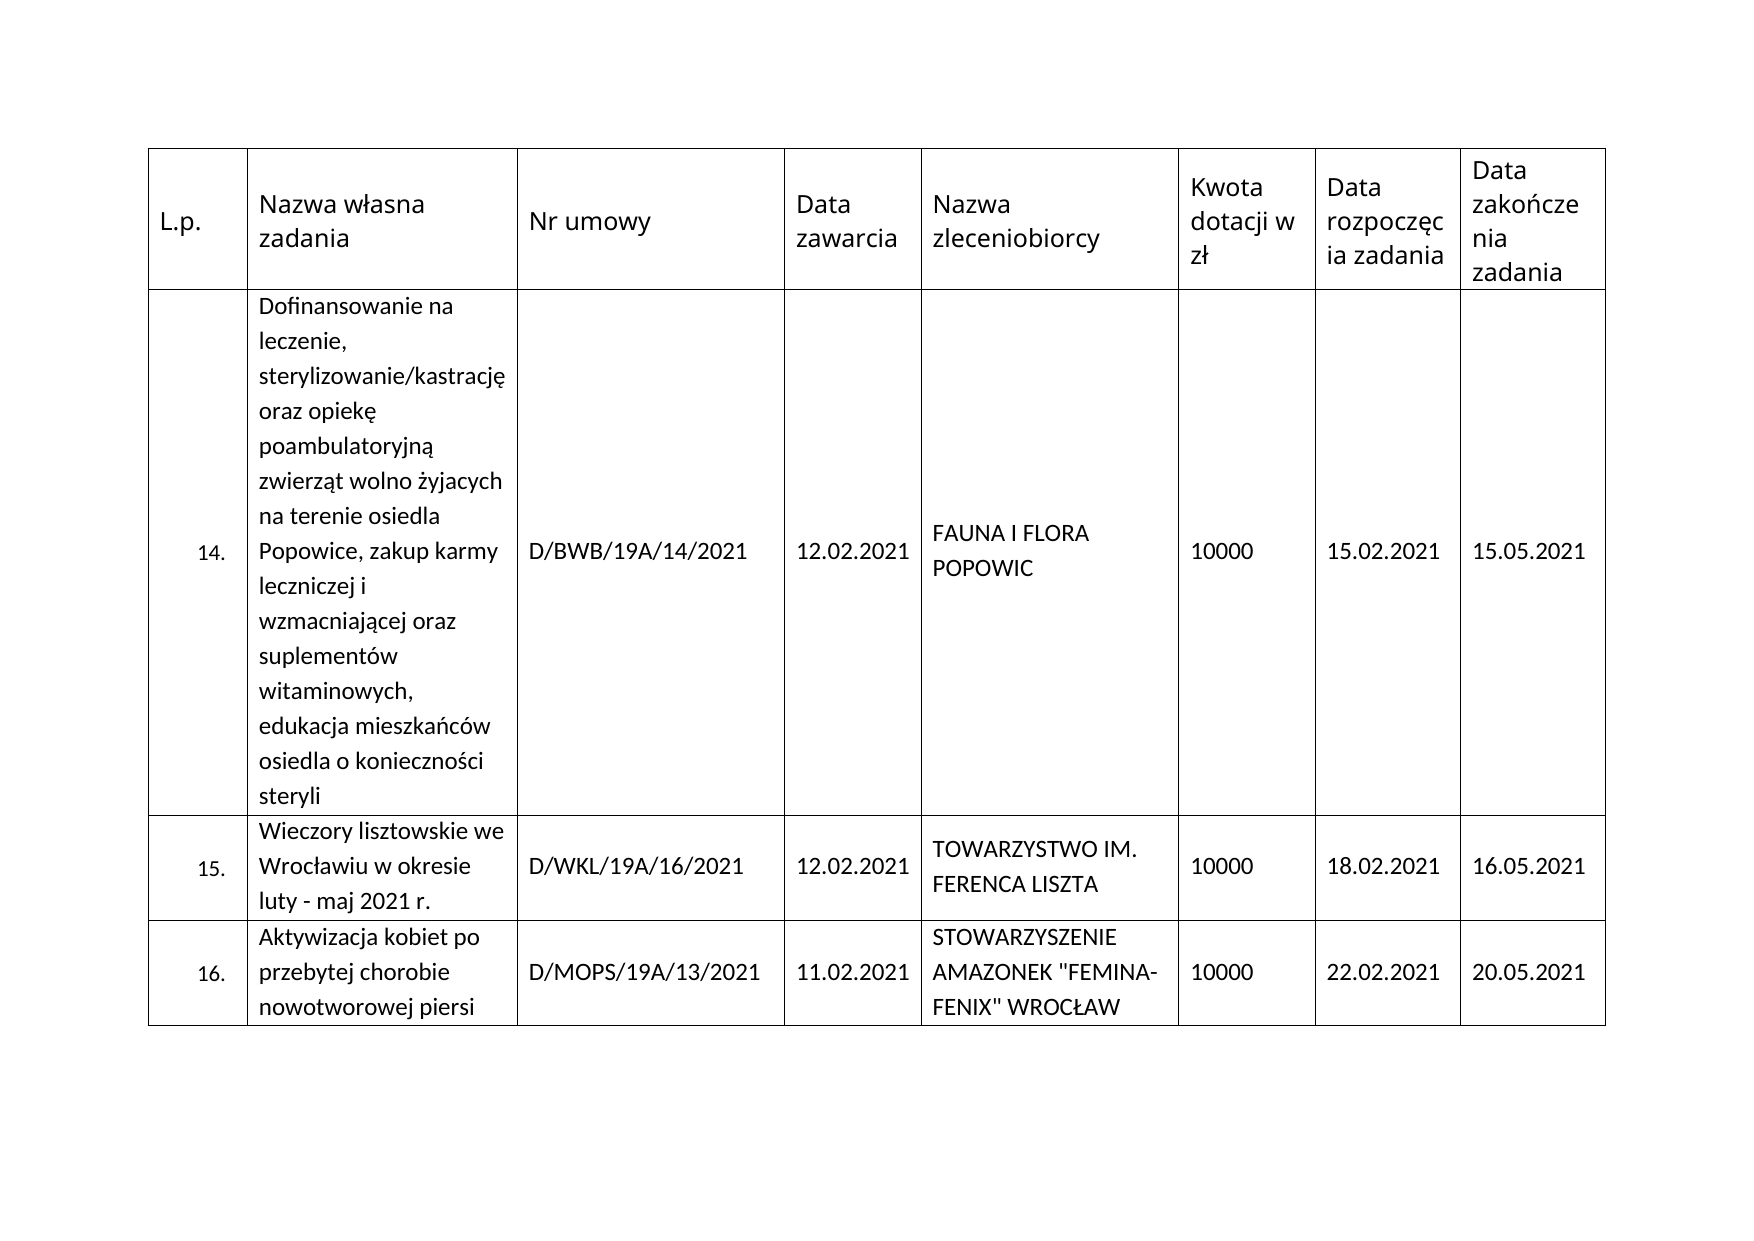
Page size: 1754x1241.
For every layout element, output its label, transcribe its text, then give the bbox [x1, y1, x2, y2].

table_header Kwota dotacji w zł [1179, 149, 1315, 289]
table_header Nazwa zleceniobiorcy [922, 149, 1178, 289]
table_cell 10000 [1179, 921, 1315, 1025]
table_cell [149, 921, 247, 1025]
table_cell D/BWB/19A/14/2021 [518, 290, 784, 814]
table_cell [149, 290, 247, 814]
table_cell 10000 [1179, 290, 1315, 814]
table_cell Aktywizacja kobiet po przebytej chorobie nowotworowej piersi [248, 921, 517, 1025]
table_cell 11.02.2021 [785, 921, 921, 1025]
table_header Nr umowy [518, 149, 784, 289]
table_cell FAUNA I FLORA POPOWIC [922, 290, 1178, 814]
table_cell 18.02.2021 [1316, 816, 1460, 920]
table_header Data zawarcia [785, 149, 921, 289]
table_cell Dofinansowanie na leczenie, sterylizowanie/kastrację oraz opiekę poambulatoryjną zwierząt wolno żyjacych na terenie osiedla Popowice, zakup karmy leczniczej i wzmacniającej oraz suplementów witaminowych, edukacja mieszkańców osiedla o konieczności steryli [248, 290, 517, 814]
table_header Data zakończenia zadania [1461, 149, 1605, 289]
table_cell D/WKL/19A/16/2021 [518, 816, 784, 920]
table_cell STOWARZYSZENIE AMAZONEK "FEMINA- FENIX" WROCŁAW [922, 921, 1178, 1025]
table_header Nazwa własna zadania [248, 149, 517, 289]
table_cell 10000 [1179, 816, 1315, 920]
table_header L.p. [149, 149, 247, 289]
table_cell 15.02.2021 [1316, 290, 1460, 814]
table_cell 16.05.2021 [1461, 816, 1605, 920]
table_cell 20.05.2021 [1461, 921, 1605, 1025]
table_cell [149, 816, 247, 920]
table_cell 12.02.2021 [785, 290, 921, 814]
table_cell 12.02.2021 [785, 816, 921, 920]
table_cell D/MOPS/19A/13/2021 [518, 921, 784, 1025]
table_cell 22.02.2021 [1316, 921, 1460, 1025]
table_cell TOWARZYSTWO IM. FERENCA LISZTA [922, 816, 1178, 920]
table_cell 15.05.2021 [1461, 290, 1605, 814]
table_header Data rozpoczęcia zadania [1316, 149, 1460, 289]
table_cell Wieczory lisztowskie we Wrocławiu w okresie luty - maj 2021 r. [248, 816, 517, 920]
